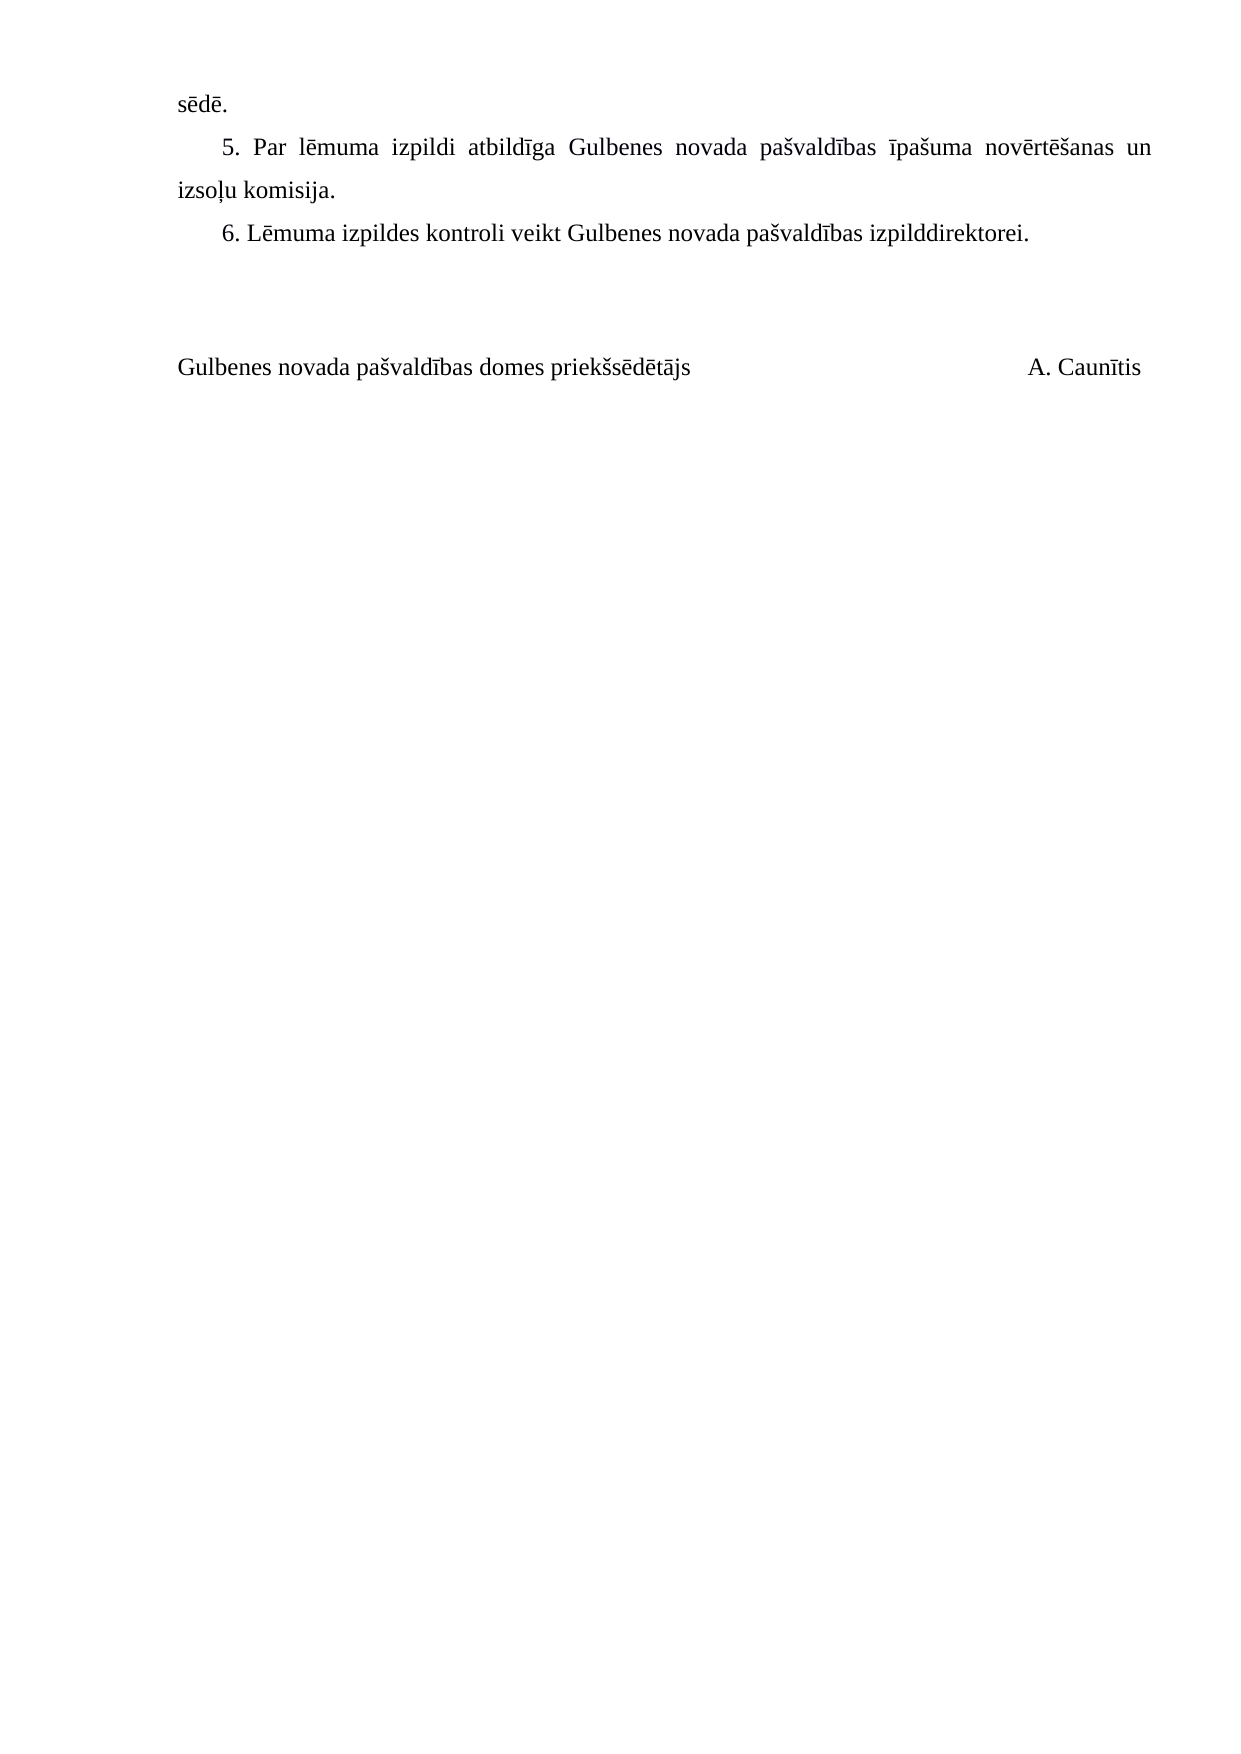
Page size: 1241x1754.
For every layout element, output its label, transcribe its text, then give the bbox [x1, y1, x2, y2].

text 5. Par lēmuma izpildi atbildīga Gulbenes novada pašvaldības īpašuma novērtēšanas un izsoļu komisija. [177, 132, 1152, 204]
text Gulbenes novada pašvaldības domes priekšsēdētājs A. Caunītis [177, 352, 1152, 381]
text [177, 89, 1152, 117]
text 6. Lēmuma izpildes kontroli veikt Gulbenes novada pašvaldības izpilddirektorei. [177, 218, 1152, 247]
